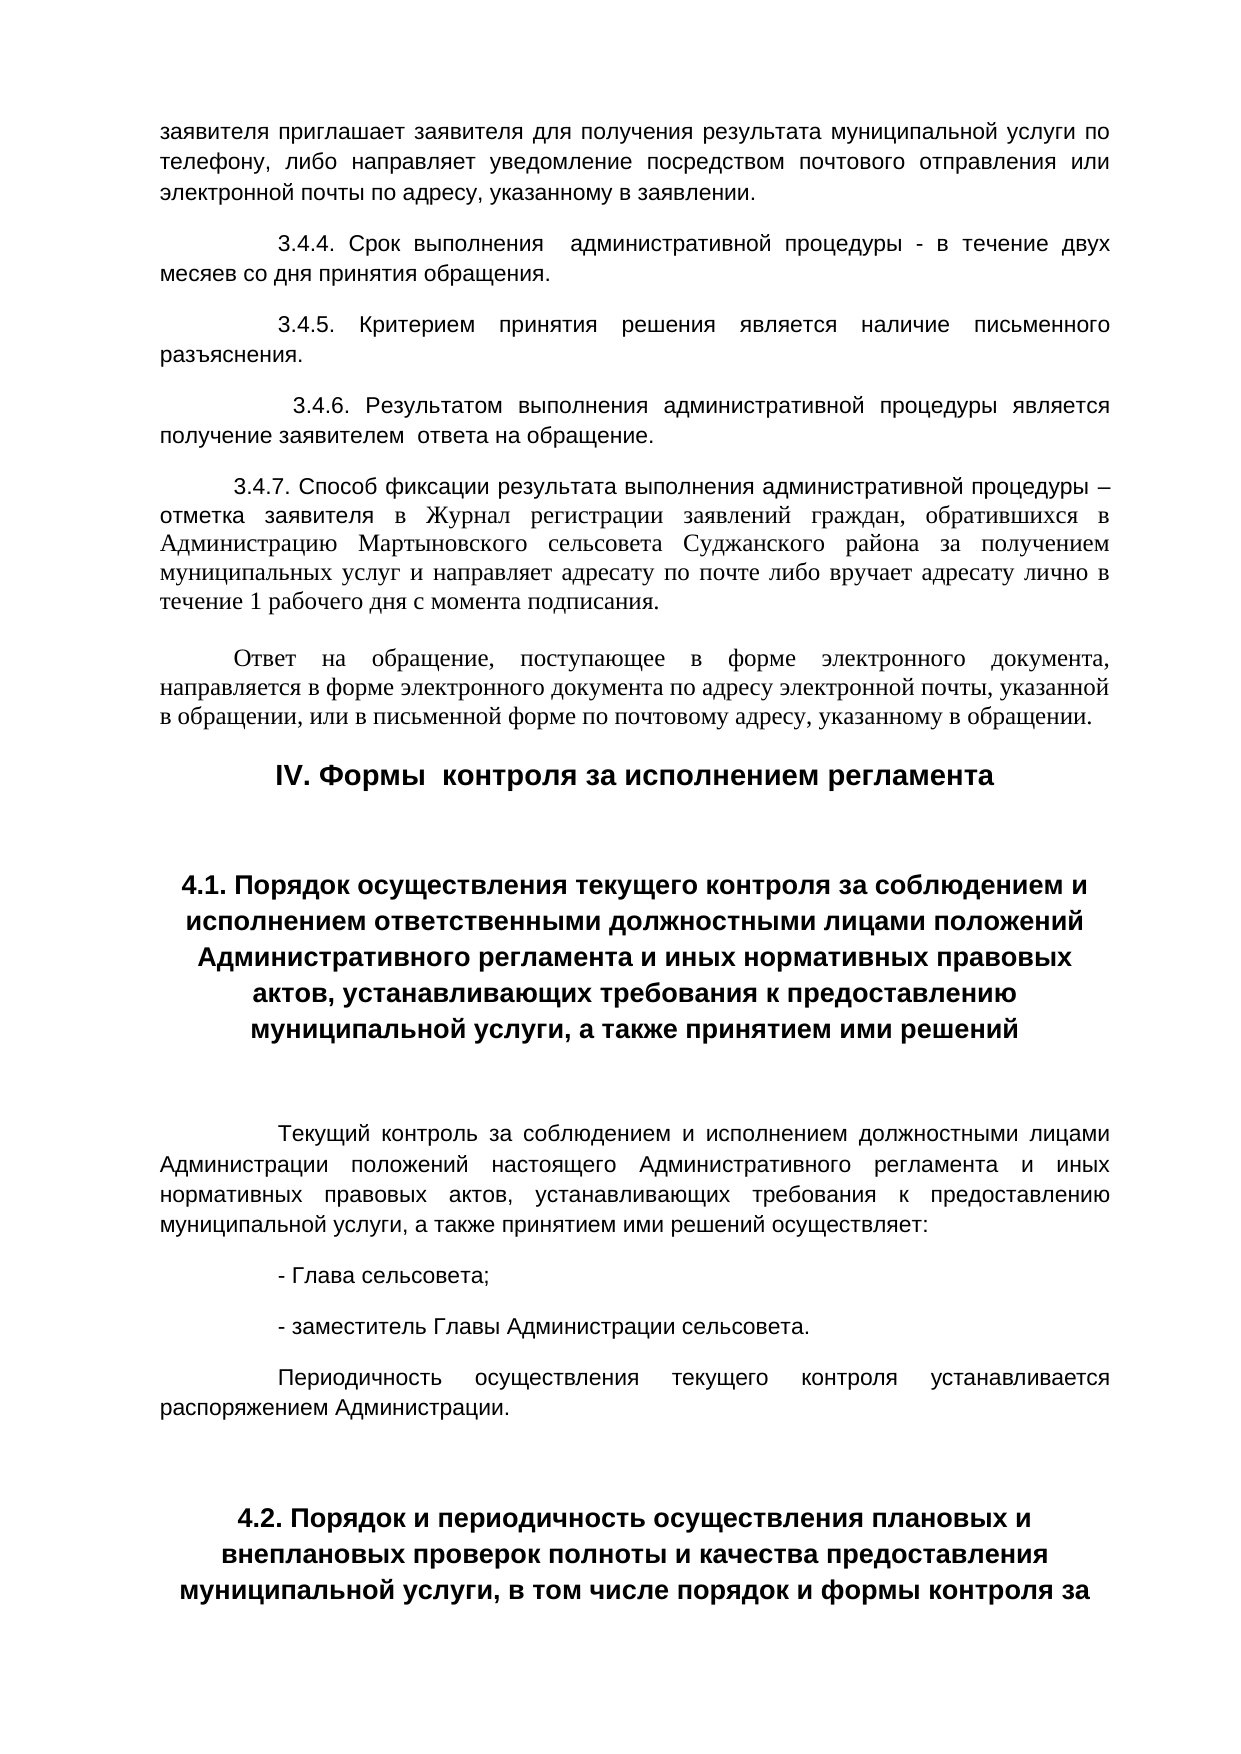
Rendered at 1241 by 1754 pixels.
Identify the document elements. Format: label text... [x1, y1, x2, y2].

text 3.4.5. Критерием принятия решения является наличие письменного разъяснения. [159, 311, 1110, 367]
text Ответ на обращение, поступающее в форме электронного документа, направляется в форме электронного документа по адресу электронной почты, указанной в обращении, или в письменной форме по почтовому адресу, указанному в обращении. [159, 643, 1110, 730]
text 3.4.6. Результатом выполнения административной процедуры является получение заявителем ответа на обращение. [159, 392, 1110, 449]
text - заместитель Главы Администрации сельсовета. [159, 1313, 1110, 1339]
text 3.4.4. Срок выполнения административной процедуры - в течение двух месяев со дня принятия обращения. [159, 229, 1110, 286]
text IV. Формы контроля за исполнением регламента [159, 758, 1110, 792]
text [159, 118, 1110, 205]
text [159, 1502, 1110, 1605]
text - Глава сельсовета; [159, 1262, 1110, 1288]
text 4.1. Порядок осуществления текущего контроля за соблюдением и исполнением ответственными должностными лицами положений Административного регламента и иных нормативных правовых актов, устанавливающих требования к предоставлению муниципальной услуги, а также принятием ими решений [159, 869, 1110, 1044]
text 3.4.7. Способ фиксации результата выполнения административной процедуры – отметка заявителя в Журнал регистрации заявлений граждан, обратившихся в Администрацию Мартыновского сельсовета Суджанского района за получением муниципальных услуг и направляет адресату по почте либо вручает адресату лично в течение 1 рабочего дня с момента подписания. [159, 473, 1110, 615]
text Периодичность осуществления текущего контроля устанавливается распоряжением Администрации. [159, 1364, 1110, 1421]
text Текущий контроль за соблюдением и исполнением должностными лицами Администрации положений настоящего Административного регламента и иных нормативных правовых актов, устанавливающих требования к предоставлению муниципальной услуги, а также принятием ими решений осуществляет: [159, 1120, 1110, 1237]
